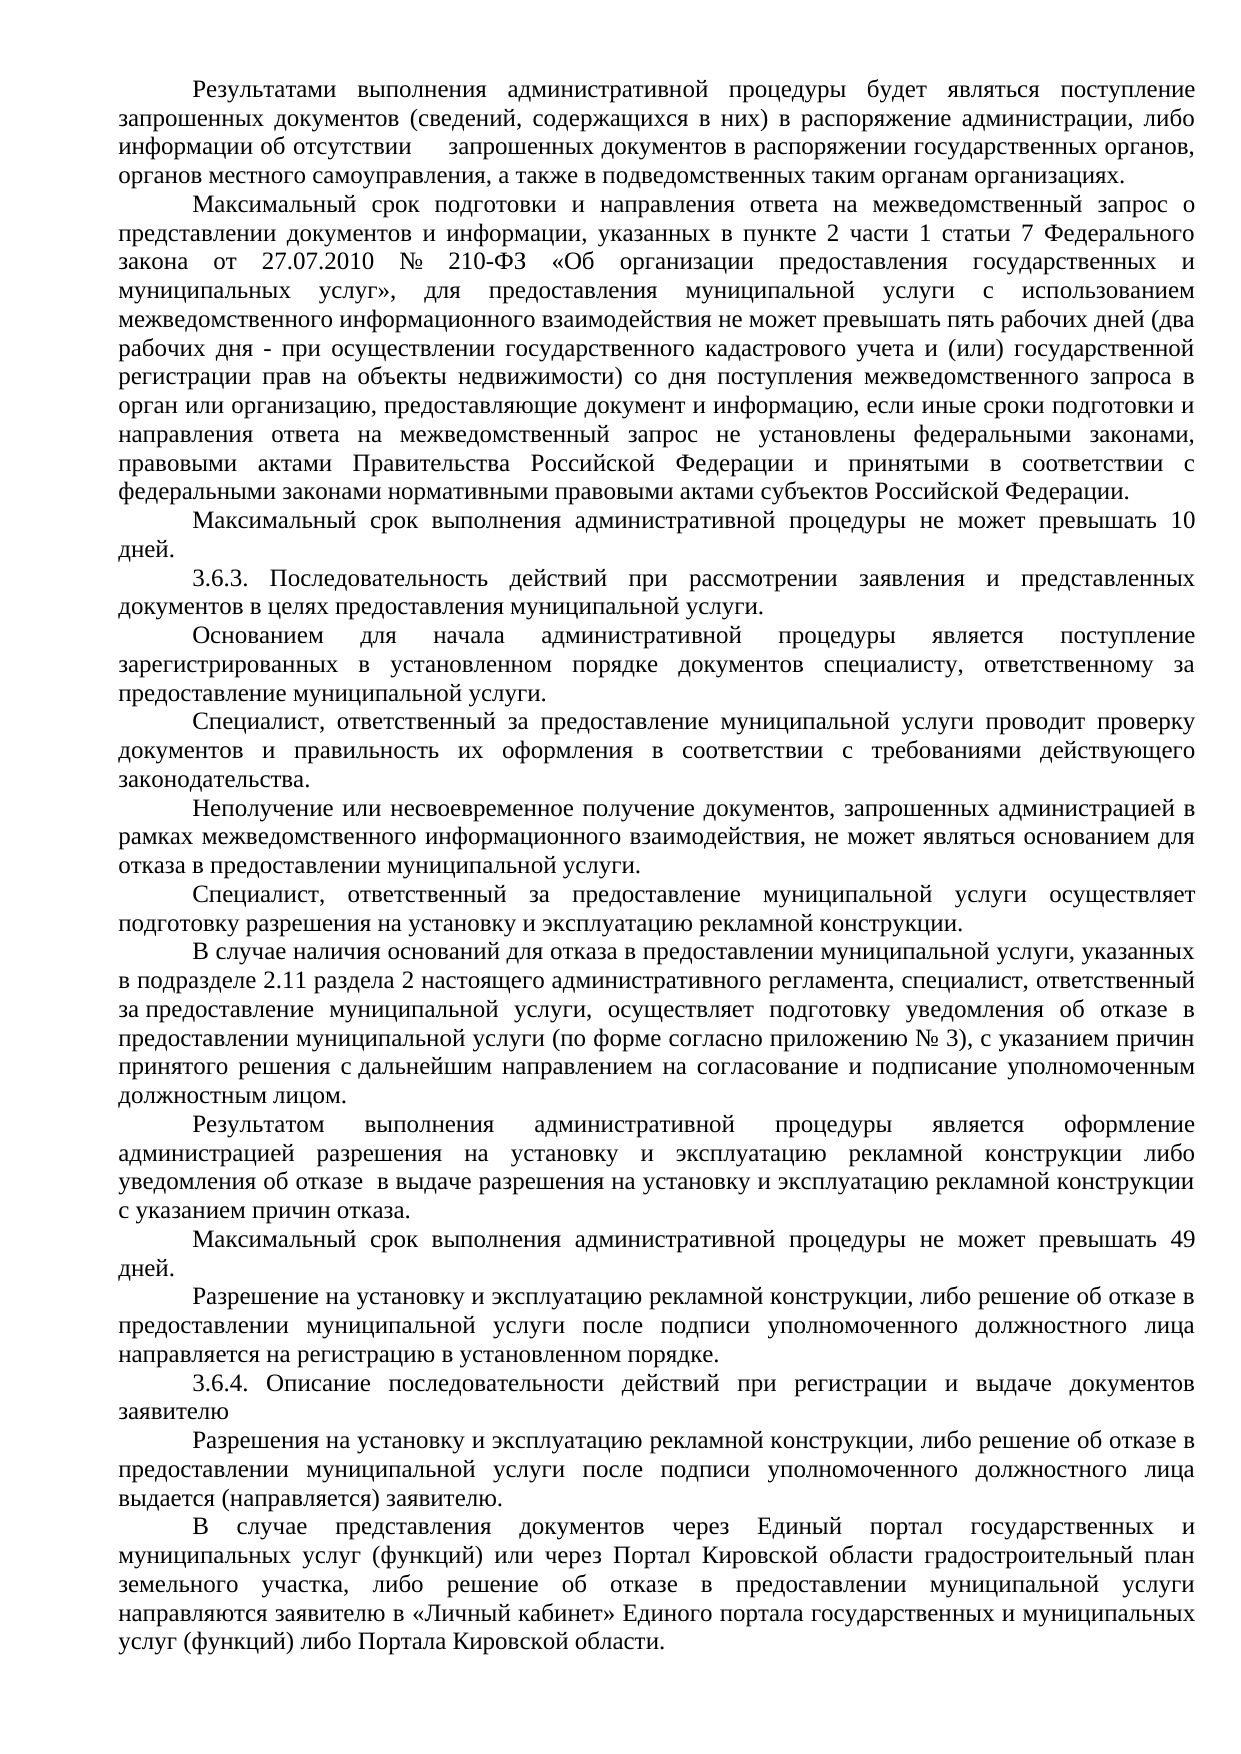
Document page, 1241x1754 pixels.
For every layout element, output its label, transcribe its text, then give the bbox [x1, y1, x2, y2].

text Максимальный срок выполнения административной процедуры не может превышать 10 дней. [118, 505, 1196, 563]
text В случае представления документов через Единый портал государственных и муниципальных услуг (функций) или через Портал Кировской области градостроительный план земельного участка, либо решение об отказе в предоставлении муниципальной услуги направляются заявителю в «Личный кабинет» Единого портала государственных и муниципальных услуг (функций) либо Портала Кировской области. [118, 1511, 1196, 1655]
text В случае наличия оснований для отказа в предоставлении муниципальной услуги, указанных в подразделе 2.11 раздела 2 настоящего административного регламента, специалист, ответственный за предоставление муниципальной услуги, осуществляет подготовку уведомления об отказе в предоставлении муниципальной услуги (по форме согласно приложению № 3), с указанием причин принятого решения с дальнейшим направлением на согласование и подписание уполномоченным должностным лицом. [118, 936, 1196, 1109]
text Результатом выполнения административной процедуры является оформление администрацией разрешения на установку и эксплуатацию рекламной конструкции либо уведомления об отказе в выдаче разрешения на установку и эксплуатацию рекламной конструкции с указанием причин отказа. [118, 1109, 1196, 1224]
text Специалист, ответственный за предоставление муниципальной услуги осуществляет подготовку разрешения на установку и эксплуатацию рекламной конструкции. [118, 879, 1196, 936]
text 3.6.3. Последовательность действий при рассмотрении заявления и представленных документов в целях предоставления муниципальной услуги. [118, 563, 1196, 620]
text Разрешение на установку и эксплуатацию рекламной конструкции, либо решение об отказе в предоставлении муниципальной услуги после подписи уполномоченного должностного лица направляется на регистрацию в установленном порядке. [118, 1281, 1196, 1368]
text Разрешения на установку и эксплуатацию рекламной конструкции, либо решение об отказе в предоставлении муниципальной услуги после подписи уполномоченного должностного лица выдается (направляется) заявителю. [118, 1425, 1196, 1511]
text Максимальный срок подготовки и направления ответа на межведомственный запрос о представлении документов и информации, указанных в пункте 2 части 1 статьи 7 Федерального закона от 27.07.2010 № 210-ФЗ «Об организации предоставления государственных и муниципальных услуг», для предоставления муниципальной услуги с использованием межведомственного информационного взаимодействия не может превышать пять рабочих дней (два рабочих дня - при осуществлении государственного кадастрового учета и (или) государственной регистрации прав на объекты недвижимости) со дня поступления межведомственного запроса в орган или организацию, предоставляющие документ и информацию, если иные сроки подготовки и направления ответа на межведомственный запрос не установлены федеральными законами, правовыми актами Правительства Российской Федерации и принятыми в соответствии с федеральными законами нормативными правовыми актами субъектов Российской Федерации. [118, 189, 1196, 505]
text Основанием для начала административной процедуры является поступление зарегистрированных в установленном порядке документов специалисту, ответственному за предоставление муниципальной услуги. [118, 620, 1196, 706]
text Специалист, ответственный за предоставление муниципальной услуги проводит проверку документов и правильность их оформления в соответствии с требованиями действующего законодательства. [118, 706, 1196, 793]
text Максимальный срок выполнения административной процедуры не может превышать 49 дней. [118, 1224, 1196, 1281]
text Неполучение или несвоевременное получение документов, запрошенных администрацией в рамках межведомственного информационного взаимодействия, не может являться основанием для отказа в предоставлении муниципальной услуги. [118, 793, 1196, 879]
text Результатами выполнения административной процедуры будет являться поступление запрошенных документов (сведений, содержащихся в них) в распоряжение администрации, либо информации об отсутствии запрошенных документов в распоряжении государственных органов, органов местного самоуправления, а также в подведомственных таким органам организациях. [118, 74, 1196, 189]
text 3.6.4. Описание последовательности действий при регистрации и выдаче документов заявителю [118, 1368, 1196, 1425]
